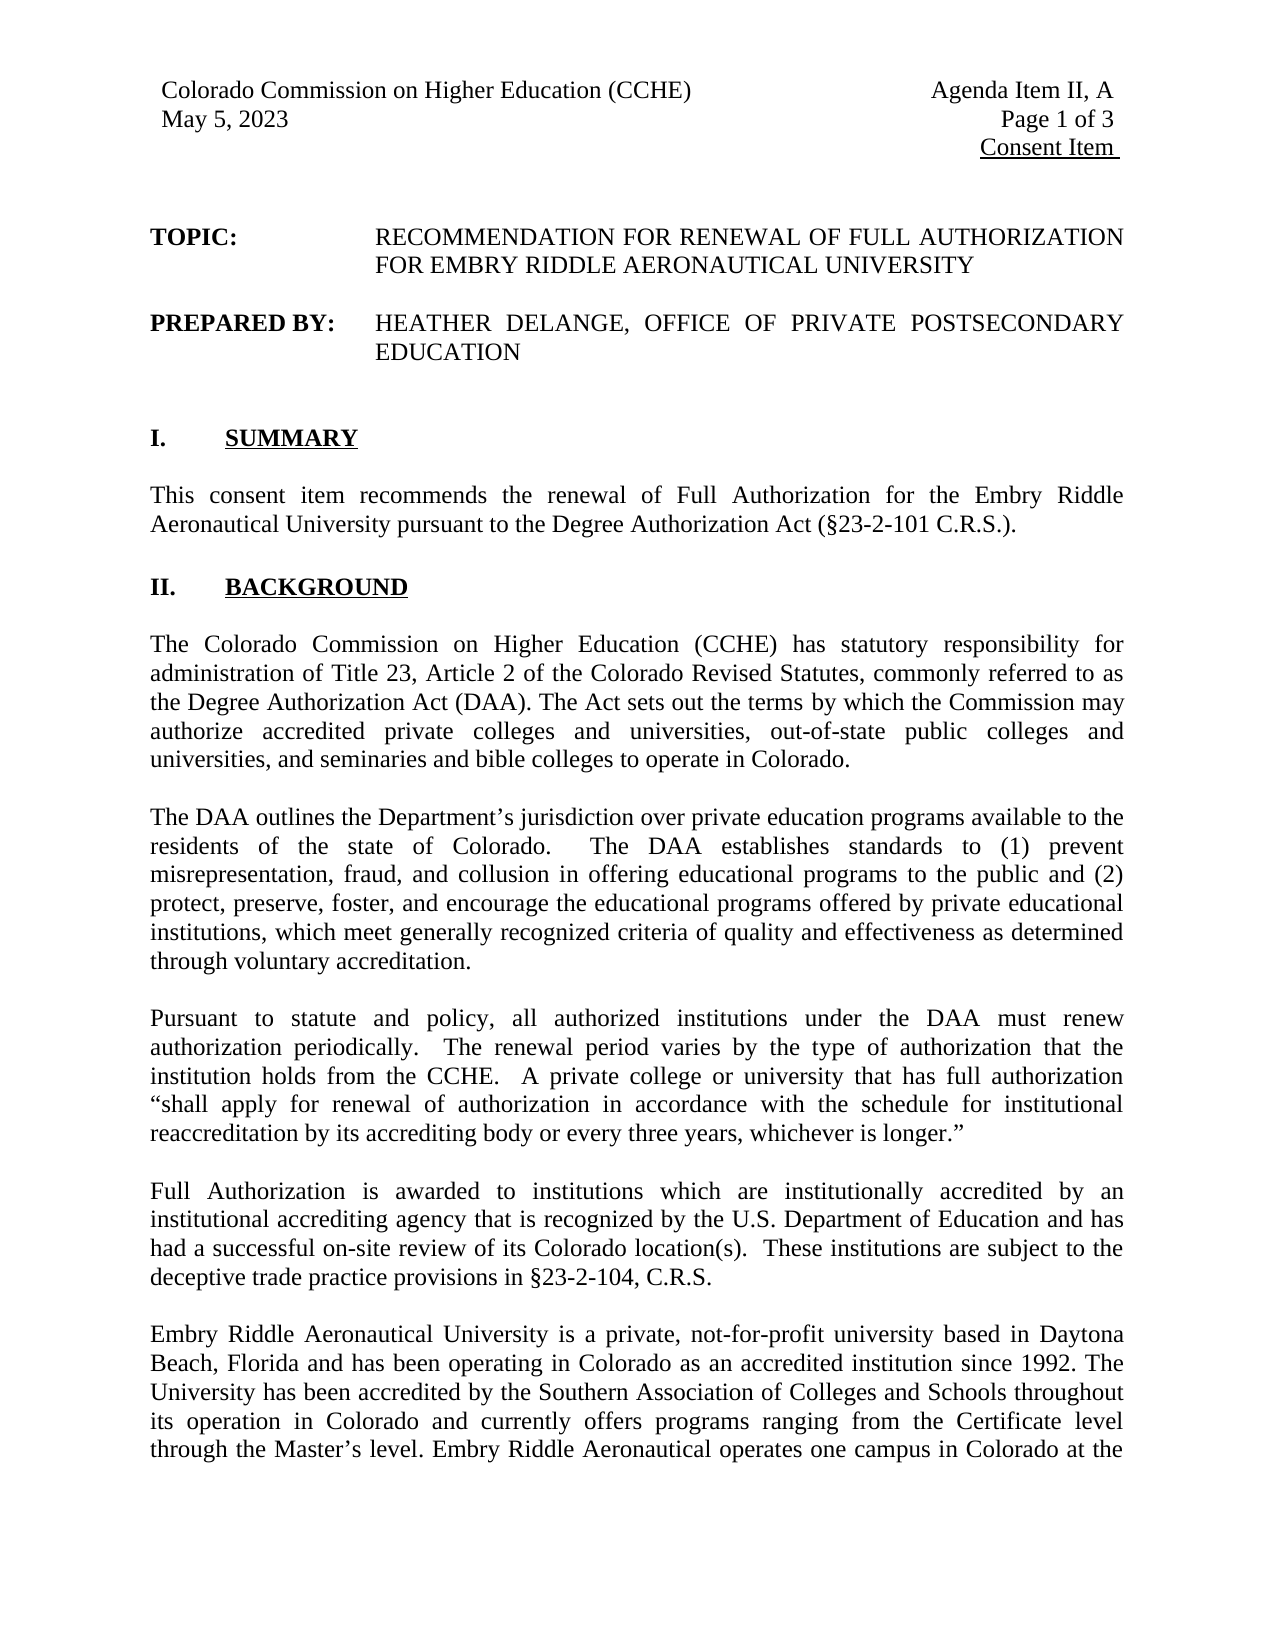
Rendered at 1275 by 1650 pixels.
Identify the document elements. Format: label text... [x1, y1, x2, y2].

text The Colorado Commission on Higher Education (CCHE) has statutory responsibility for administration of Title 23, Article 2 of the Colorado Revised Statutes, commonly referred to as the Degree Authorization Act (DAA). The Act sets out the terms by which the Commission may authorize accredited private colleges and universities, out-of-state public colleges and universities, and seminaries and bible colleges to operate in Colorado. [150, 629, 1125, 773]
text Full Authorization is awarded to institutions which are institutionally accredited by an institutional accrediting agency that is recognized by the U.S. Department of Education and has had a successful on-site review of its Colorado location(s). These institutions are subject to the deceptive trade practice provisions in §23-2-104, C.R.S. [150, 1176, 1125, 1291]
text Pursuant to statute and policy, all authorized institutions under the DAA must renew authorization periodically. The renewal period varies by the type of authorization that the institution holds from the CCHE. A private college or university that has full authorization “shall apply for renewal of authorization in accordance with the schedule for institutional reaccreditation by its accrediting body or every three years, whichever is longer.” [150, 1003, 1125, 1147]
text PREPARED BY: HEATHER DELANGE, OFFICE OF PRIVATE POSTSECONDARY EDUCATION [150, 308, 1125, 365]
subtitle TOPIC: rECOMMENDation FOR renewal of full authorization for EMBRY RIDDLE AERONAUTICAL UNIVERSITY [150, 222, 1125, 279]
list SUMMARY [150, 423, 1125, 452]
subtitle BACKGROUND [150, 572, 1125, 601]
text This consent item recommends the renewal of Full Authorization for the Embry Riddle Aeronautical University pursuant to the Degree Authorization Act (§23-2-101 C.R.S.). [150, 480, 1125, 538]
text The DAA outlines the Department’s jurisdiction over private education programs available to the residents of the state of Colorado. The DAA establishes standards to (1) prevent misrepresentation, fraud, and collusion in offering educational programs to the public and (2) protect, preserve, foster, and encourage the educational programs offered by private educational institutions, which meet generally recognized criteria of quality and effectiveness as determined through voluntary accreditation. [150, 802, 1125, 974]
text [150, 1319, 1125, 1463]
